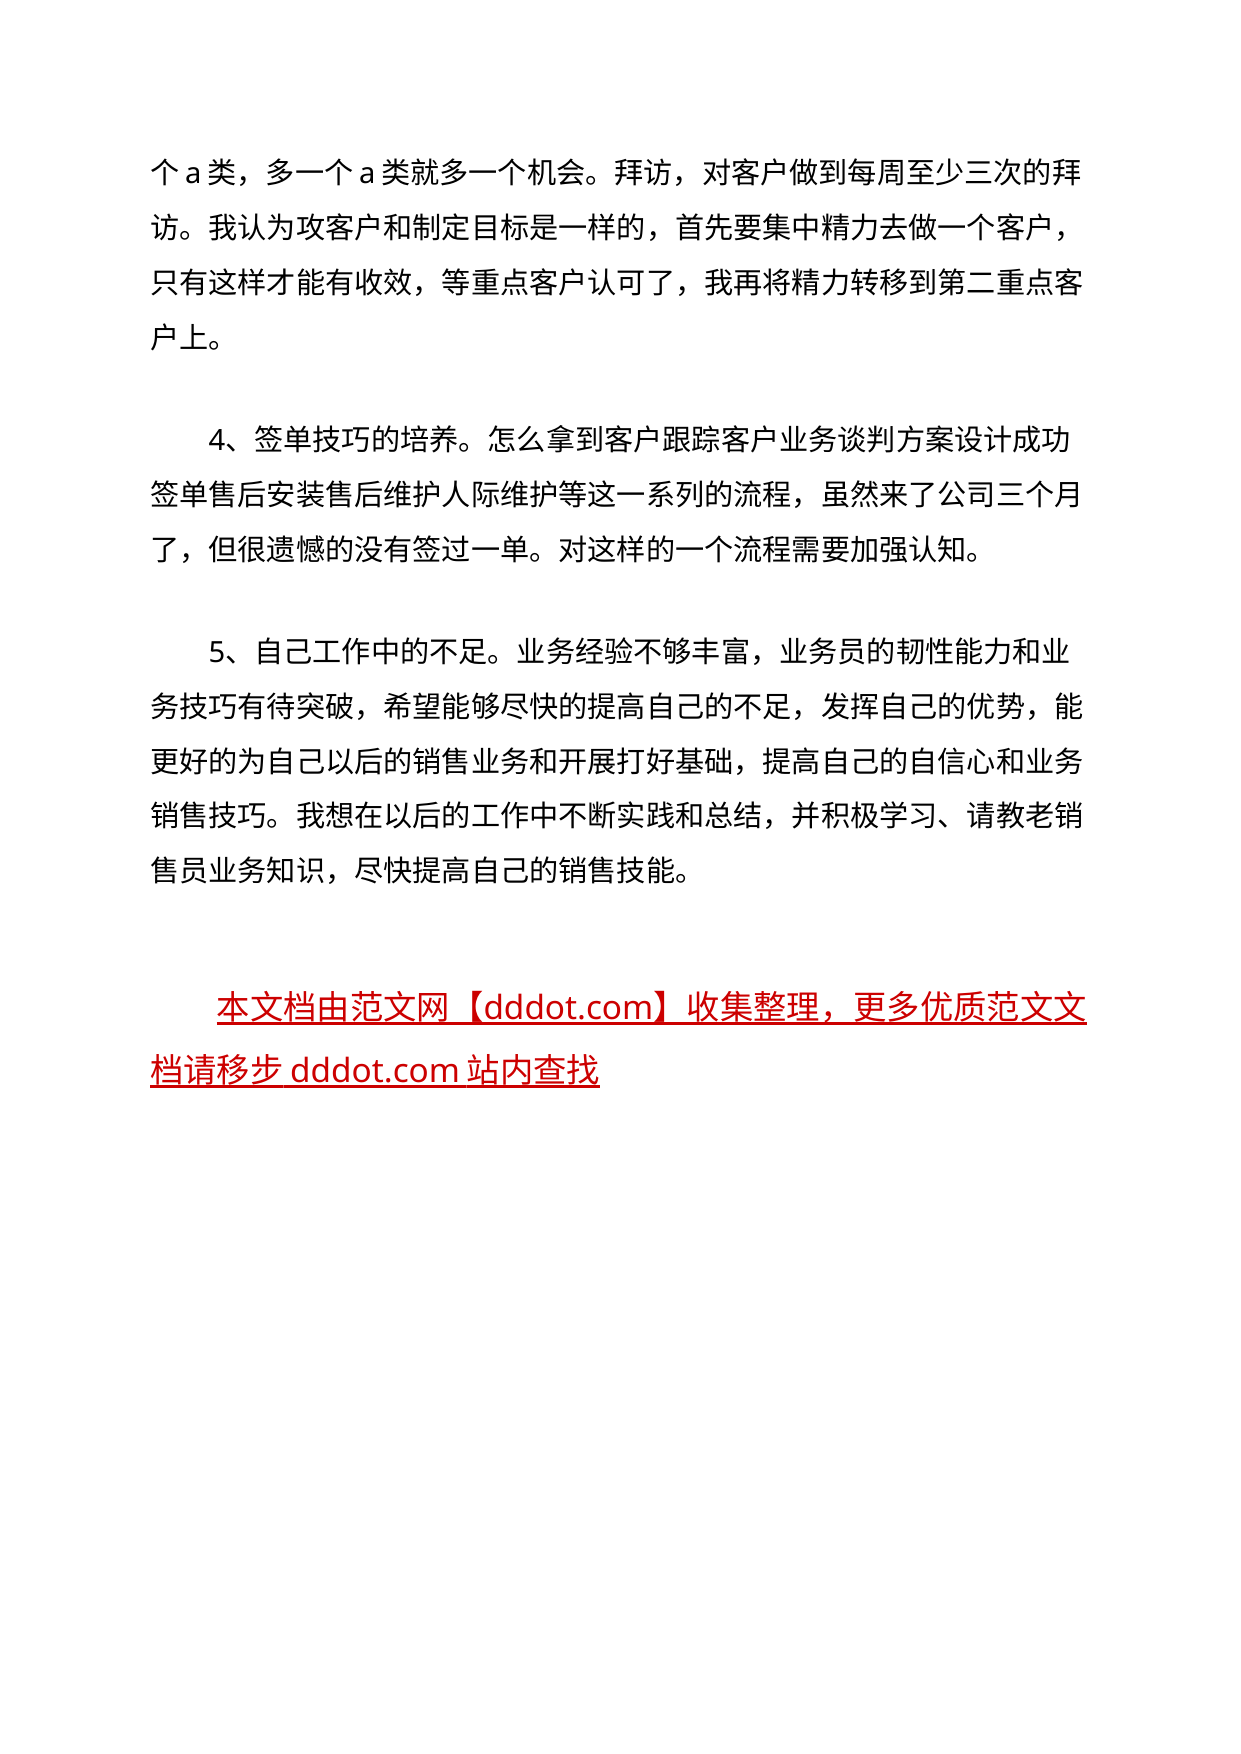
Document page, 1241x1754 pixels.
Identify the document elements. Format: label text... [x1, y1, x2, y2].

text 5、自己工作中的不足。业务经验不够丰富，业务员的韧性能力和业务技巧有待突破，希望能够尽快的提高自己的不足，发挥自己的优势，能更好的为自己以后的销售业务和开展打好基础，提高自己的自信心和业务销售技巧。我想在以后的工作中不断实践和总结，并积极学习、请教老销售员业务知识，尽快提高自己的销售技能。 [150, 628, 1090, 890]
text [150, 150, 1090, 357]
text 4、签单技巧的培养。怎么拿到客户跟踪客户业务谈判方案设计成功签单售后安装售后维护人际维护等这一系列的流程，虽然来了公司三个月了，但很遗憾的没有签过一单。对这样的一个流程需要加强认知。 [150, 417, 1090, 569]
text 本文档由范文网【dddot.com】收集整理，更多优质范文文档请移步dddot.com站内查找 [150, 981, 1090, 1092]
